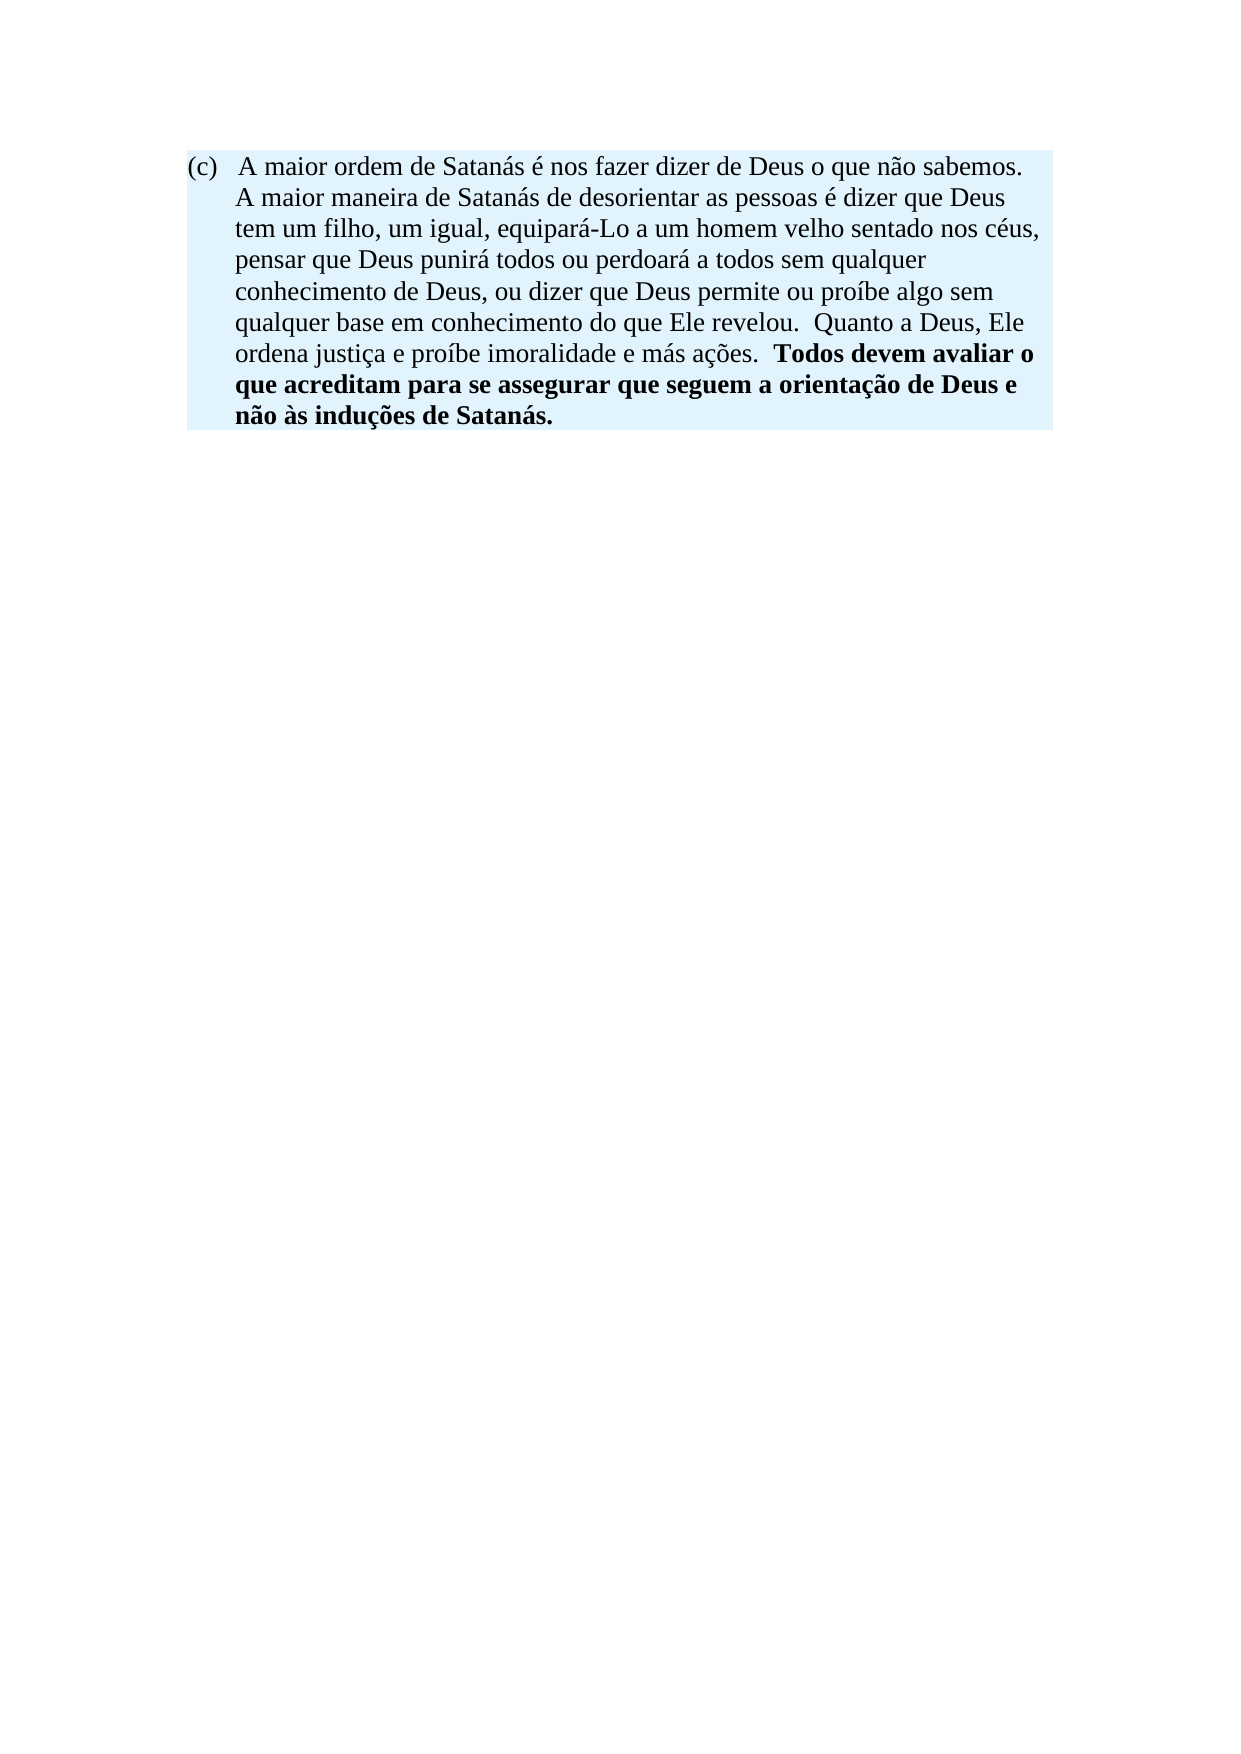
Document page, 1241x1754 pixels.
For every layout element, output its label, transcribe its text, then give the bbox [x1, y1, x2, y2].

text (c) A maior ordem de Satanás é nos fazer dizer de Deus o que não sabemos. A maior maneira de Satanás de desorientar as pessoas é dizer que Deus tem um filho, um igual, equipará-Lo a um homem velho sentado nos céus, pensar que Deus punirá todos ou perdoará a todos sem qualquer conhecimento de Deus, ou dizer que Deus permite ou proíbe algo sem qualquer base em conhecimento do que Ele revelou. Quanto a Deus, Ele ordena justiça e proíbe imoralidade e más ações. Todos devem avaliar o que acreditam para se assegurar que seguem a orientação de Deus e não às induções de Satanás. [187, 150, 1053, 430]
